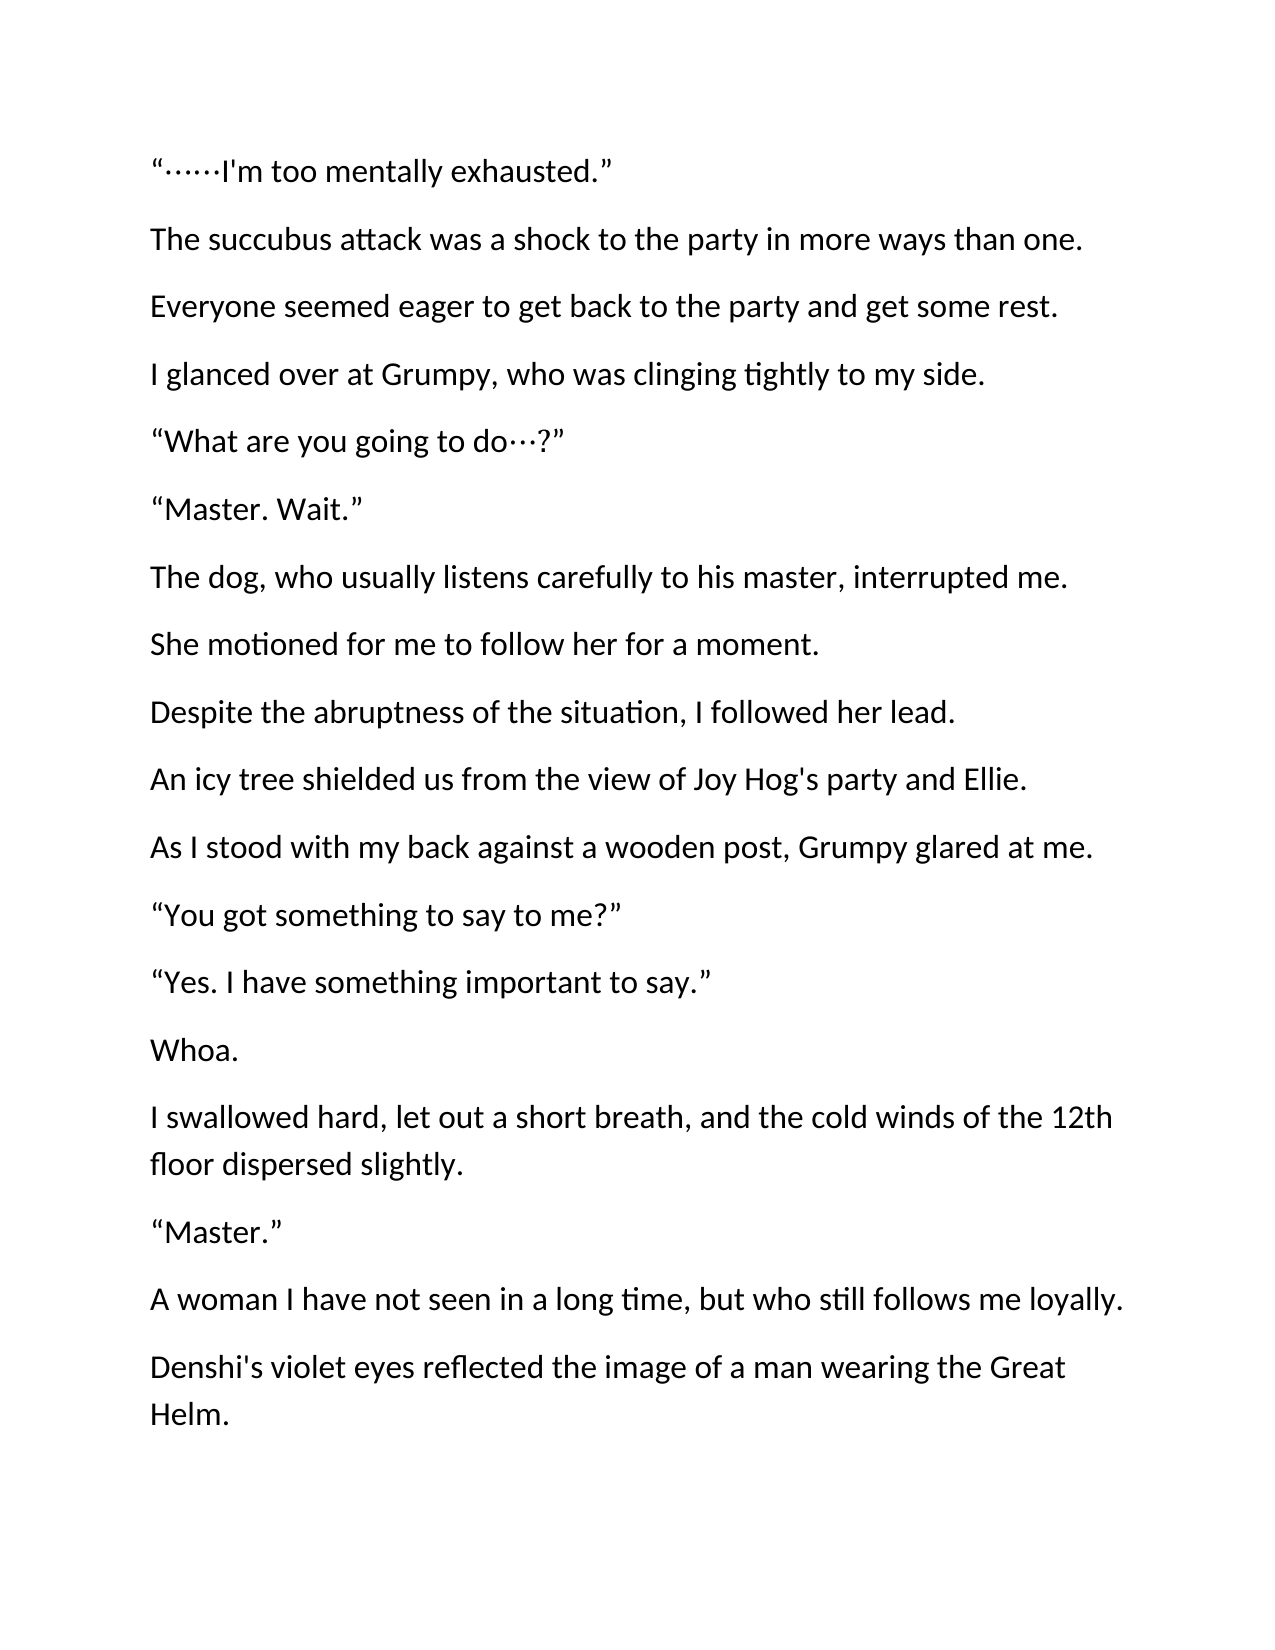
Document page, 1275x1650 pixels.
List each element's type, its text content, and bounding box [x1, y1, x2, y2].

text “Master.” [150, 1211, 1125, 1252]
text She motioned for me to follow her for a moment. [150, 623, 1125, 664]
text “What are you going to do⋯?” [150, 420, 1125, 461]
text “⋯⋯I'm too mentally exhausted.” [150, 150, 1125, 191]
text The dog, who usually listens carefully to his master, interrupted me. [150, 556, 1125, 596]
text I glanced over at Grumpy, who was clinging tightly to my side. [150, 353, 1125, 393]
text Despite the abruptness of the situation, I followed her lead. [150, 691, 1125, 732]
text Denshi's violet eyes reflected the image of a man wearing the Great Helm. [150, 1346, 1125, 1433]
text “Yes. I have something important to say.” [150, 961, 1125, 1002]
text Whoa. [150, 1029, 1125, 1069]
text Everyone seemed eager to get back to the party and get some rest. [150, 285, 1125, 326]
text “You got something to say to me?” [150, 894, 1125, 934]
text The succubus attack was a shock to the party in more ways than one. [150, 218, 1125, 258]
text I swallowed hard, let out a short breath, and the cold winds of the 12th floor dispersed slightly. [150, 1096, 1125, 1184]
text “Master. Wait.” [150, 488, 1125, 529]
text As I stood with my back against a wooden post, Grumpy glared at me. [150, 826, 1125, 867]
text An icy tree shielded us from the view of Joy Hog's party and Ellie. [150, 758, 1125, 799]
text A woman I have not seen in a long time, but who still follows me loyally. [150, 1278, 1125, 1319]
